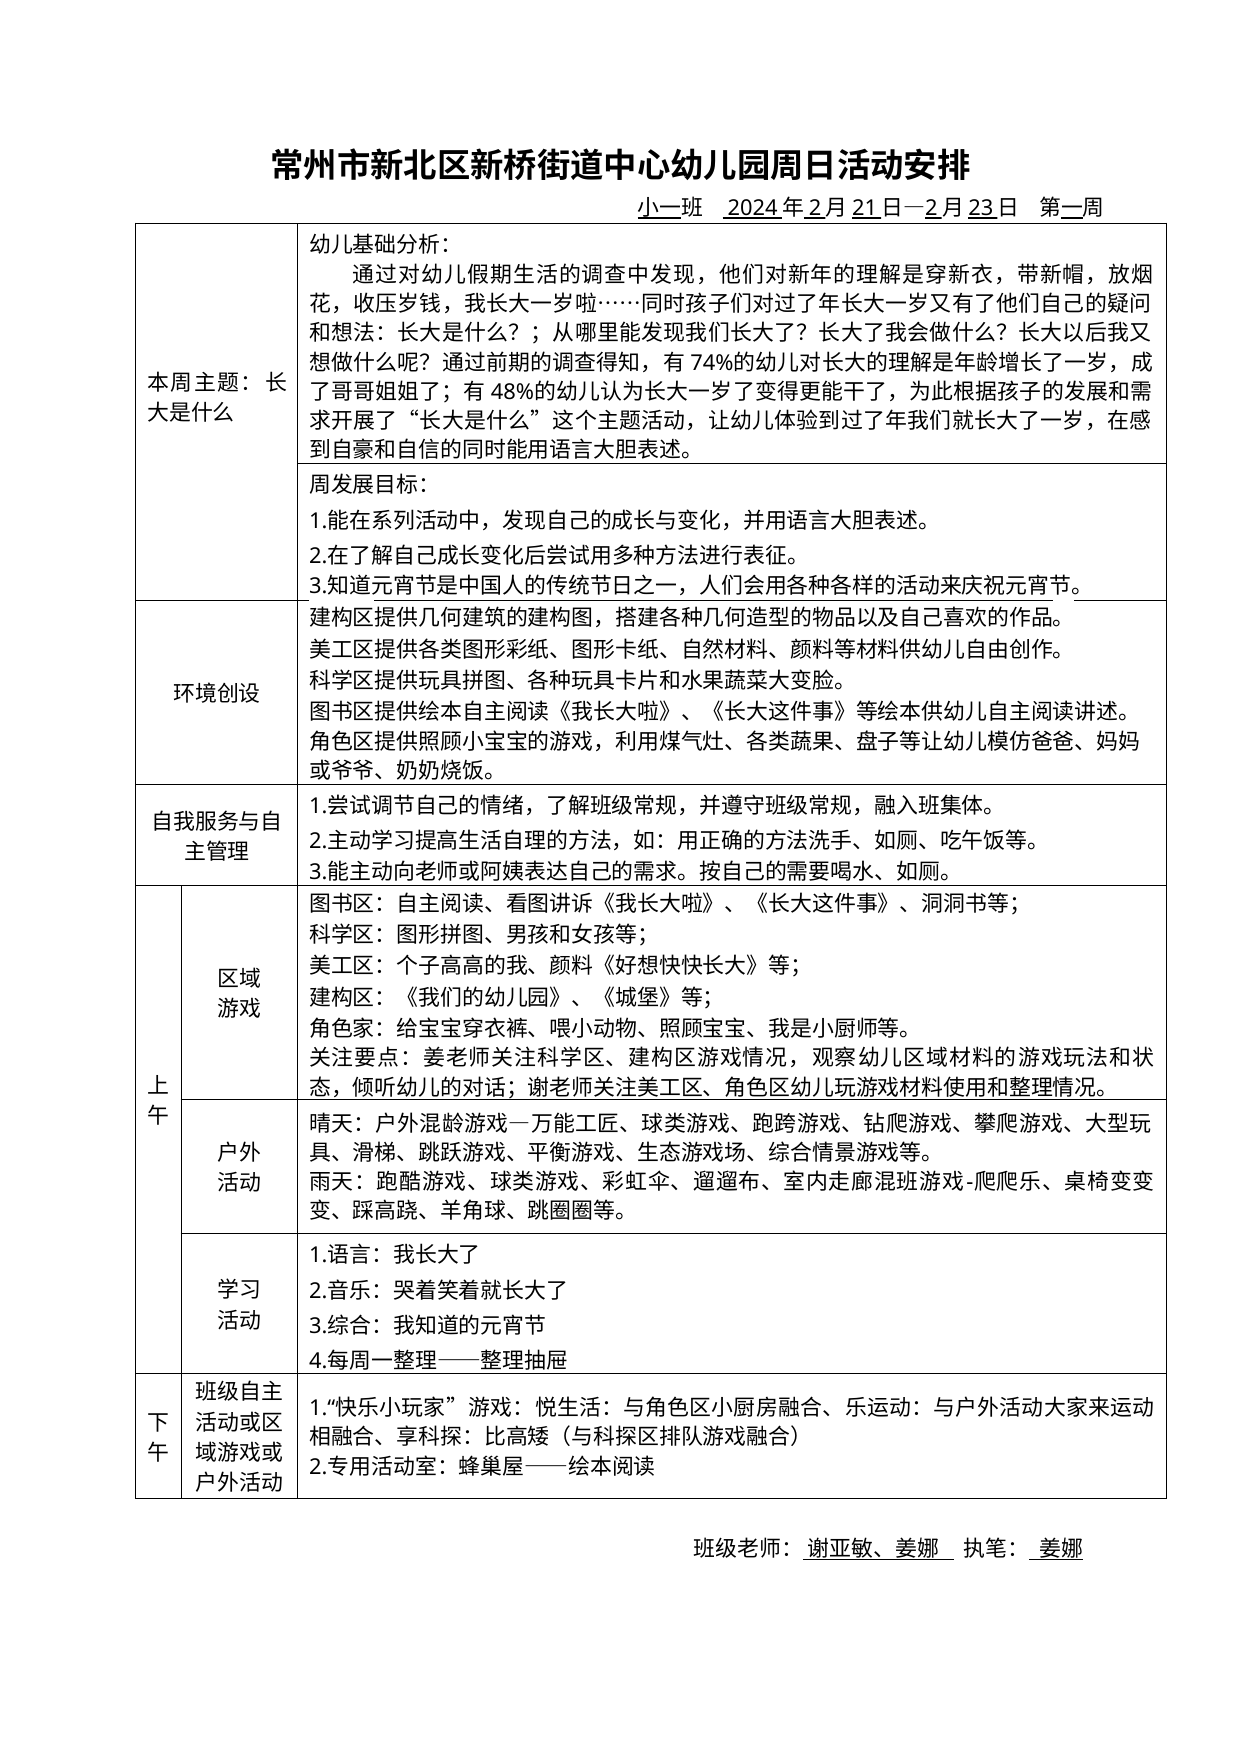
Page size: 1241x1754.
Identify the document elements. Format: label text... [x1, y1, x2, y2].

table_cell 学习 活动 [182, 1234, 297, 1373]
table_cell 班级自主活动或区域游戏或户外活动 [182, 1374, 297, 1498]
table_cell 下午 [136, 1374, 181, 1498]
table_cell 环境创设 [136, 601, 297, 784]
text 常州市新北区新桥街道中心幼儿园周日活动安排 [136, 148, 1104, 185]
table_cell 图书区：自主阅读、看图讲诉《我长大啦》、《长大这件事》、洞洞书等； 科学区：图形拼图、男孩和女孩等； 美工区：个子高高的我、颜料《好想快快长大》等； 建构区：《我们的幼儿园》、《城堡》等； 角色家：给宝宝穿衣裤、喂小动物、照顾宝宝、我是小厨师等。 关注要点：姜老师关注科学区、建构区游戏情况，观察幼儿区域材料的游戏玩法和状态，倾听幼儿的对话；谢老师关注美工区、角色区幼儿玩游戏材料使用和整理情况。 [298, 886, 1166, 1099]
table_cell 户外 活动 [182, 1100, 297, 1233]
table_cell 1.语言：我长大了 2.音乐：哭着笑着就长大了 3.综合：我知道的元宵节 4.每周一整理——整理抽屉 [298, 1234, 1166, 1373]
table_cell 1.尝试调节自己的情绪，了解班级常规，并遵守班级常规，融入班集体。 2.主动学习提高生活自理的方法，如：用正确的方法洗手、如厕、吃午饭等。 3.能主动向老师或阿姨表达自己的需求。按自己的需要喝水、如厕。 [298, 785, 1166, 885]
table_cell 建构区提供几何建筑的建构图，搭建各种几何造型的物品以及自己喜欢的作品。 美工区提供各类图形彩纸、图形卡纸、自然材料、颜料等材料供幼儿自由创作。 科学区提供玩具拼图、各种玩具卡片和水果蔬菜大变脸。 图书区提供绘本自主阅读《我长大啦》、《长大这件事》等绘本供幼儿自主阅读讲述。 角色区提供照顾小宝宝的游戏，利用煤气灶、各类蔬果、盘子等让幼儿模仿爸爸、妈妈或爷爷、奶奶烧饭。 [298, 601, 1166, 784]
table_cell 晴天：户外混龄游戏—万能工匠、球类游戏、跑跨游戏、钻爬游戏、攀爬游戏、大型玩具、滑梯、跳跃游戏、平衡游戏、生态游戏场、综合情景游戏等。 雨天：跑酷游戏、球类游戏、彩虹伞、遛遛布、室内走廊混班游戏-爬爬乐、桌椅变变变、踩高跷、羊角球、跳圈圈等。 [298, 1100, 1166, 1233]
table_cell 自我服务与自主管理 [136, 785, 297, 885]
table_cell 周发展目标： 1.能在系列活动中，发现自己的成长与变化，并用语言大胆表述。 2.在了解自己成长变化后尝试用多种方法进行表征。 3.知道元宵节是中国人的传统节日之一，人们会用各种各样的活动来庆祝元宵节。 [298, 464, 1166, 600]
table_cell 上午 [136, 886, 181, 1373]
table_header 幼儿基础分析： 通过对幼儿假期生活的调查中发现，他们对新年的理解是穿新衣，带新帽，放烟花，收压岁钱，我长大一岁啦……同时孩子们对过了年长大一岁又有了他们自己的疑问和想法：长大是什么？；从哪里能发现我们长大了？长大了我会做什么？长大以后我又想做什么呢？通过前期的调查得知，有74%的幼儿对长大的理解是年龄增长了一岁，成了哥哥姐姐了；有48%的幼儿认为长大一岁了变得更能干了，为此根据孩子的发展和需求开展了“长大是什么”这个主题活动，让幼儿体验到过了年我们就长大了一岁，在感到自豪和自信的同时能用语言大胆表述。 [298, 224, 1166, 463]
table_cell 区域 游戏 [182, 886, 297, 1099]
table_header 本周主题：长大是什么 [136, 224, 297, 600]
text 班级老师： 谢亚敏、姜娜 执笔： 姜娜 [136, 1531, 1082, 1563]
text 小一班 2024年 2月21日—2月23日 第一周 [136, 185, 1104, 223]
table_cell 1.“快乐小玩家”游戏：悦生活：与角色区小厨房融合、乐运动：与户外活动大家来运动相融合、享科探：比高矮（与科探区排队游戏融合） 2.专用活动室：蜂巢屋——绘本阅读 [298, 1374, 1166, 1498]
